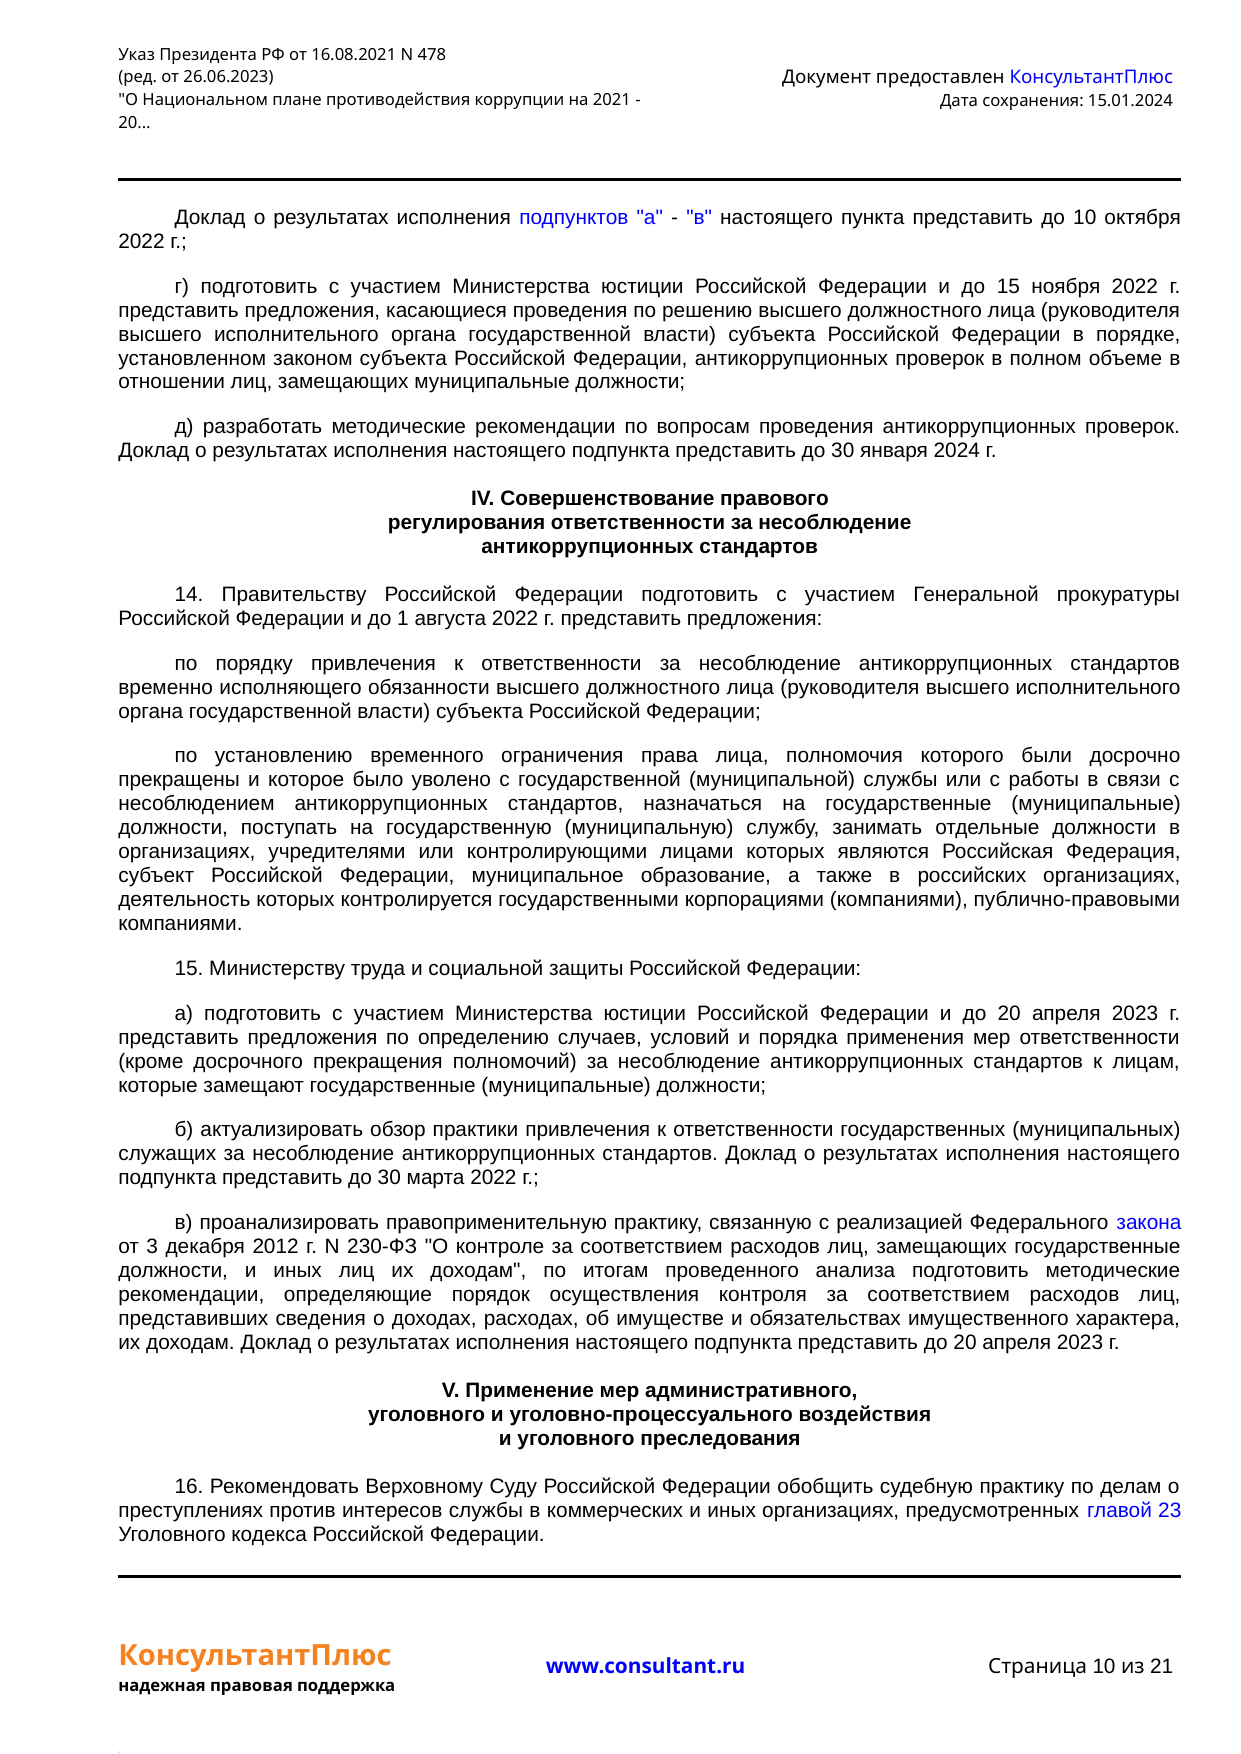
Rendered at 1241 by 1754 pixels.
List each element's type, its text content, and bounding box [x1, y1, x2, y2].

text Доклад о результатах исполнения подпунктов "а" - "в" настоящего пункта представить до 10 октября 2022 г.; [118, 205, 1181, 253]
text по порядку привлечения к ответственности за несоблюдение антикоррупционных стандартов временно исполняющего обязанности высшего должностного лица (руководителя высшего исполнительного органа государственной власти) субъекта Российской Федерации; [118, 651, 1181, 722]
title IV. Совершенствование правового [118, 486, 1181, 510]
title уголовного и уголовно-процессуального воздействия [118, 1402, 1181, 1426]
text д) разработать методические рекомендации по вопросам проведения антикоррупционных проверок. Доклад о результатах исполнения настоящего подпункта представить до 30 января 2024 г. [118, 414, 1181, 462]
title регулирования ответственности за несоблюдение [118, 510, 1181, 534]
text б) актуализировать обзор практики привлечения к ответственности государственных (муниципальных) служащих за несоблюдение антикоррупционных стандартов. Доклад о результатах исполнения настоящего подпункта представить до 30 марта 2022 г.; [118, 1117, 1181, 1189]
text а) подготовить с участием Министерства юстиции Российской Федерации и до 20 апреля 2023 г. представить предложения по определению случаев, условий и порядка применения мер ответственности (кроме досрочного прекращения полномочий) за несоблюдение антикоррупционных стандартов к лицам, которые замещают государственные (муниципальные) должности; [118, 1001, 1181, 1096]
title и уголовного преследования [118, 1426, 1181, 1449]
title антикоррупционных стандартов [118, 534, 1181, 558]
text 15. Министерству труда и социальной защиты Российской Федерации: [118, 956, 1181, 980]
text 16. Рекомендовать Верховному Суду Российской Федерации обобщить судебную практику по делам о преступлениях против интересов службы в коммерческих и иных организациях, предусмотренных главой 23 Уголовного кодекса Российской Федерации. [118, 1473, 1181, 1545]
title V. Применение мер административного, [118, 1378, 1181, 1402]
text 14. Правительству Российской Федерации подготовить с участием Генеральной прокуратуры Российской Федерации и до 1 августа 2022 г. представить предложения: [118, 582, 1181, 630]
text в) проанализировать правоприменительную практику, связанную с реализацией Федерального закона от 3 декабря 2012 г. N 230-ФЗ "О контроле за соответствием расходов лиц, замещающих государственные должности, и иных лиц их доходам", по итогам проведенного анализа подготовить методические рекомендации, определяющие порядок осуществления контроля за соответствием расходов лиц, представивших сведения о доходах, расходах, об имуществе и обязательствах имущественного характера, их доходам. Доклад о результатах исполнения настоящего подпункта представить до 20 апреля 2023 г. [118, 1210, 1181, 1354]
text по установлению временного ограничения права лица, полномочия которого были досрочно прекращены и которое было уволено с государственной (муниципальной) службы или с работы в связи с несоблюдением антикоррупционных стандартов, назначаться на государственные (муниципальные) должности, поступать на государственную (муниципальную) службу, занимать отдельные должности в организациях, учредителями или контролирующими лицами которых являются Российская Федерация, субъект Российской Федерации, муниципальное образование, а также в российских организациях, деятельность которых контролируется государственными корпорациями (компаниями), публично-правовыми компаниями. [118, 743, 1181, 935]
text г) подготовить с участием Министерства юстиции Российской Федерации и до 15 ноября 2022 г. представить предложения, касающиеся проведения по решению высшего должностного лица (руководителя высшего исполнительного органа государственной власти) субъекта Российской Федерации в порядке, установленном законом субъекта Российской Федерации, антикоррупционных проверок в полном объеме в отношении лиц, замещающих муниципальные должности; [118, 273, 1181, 393]
